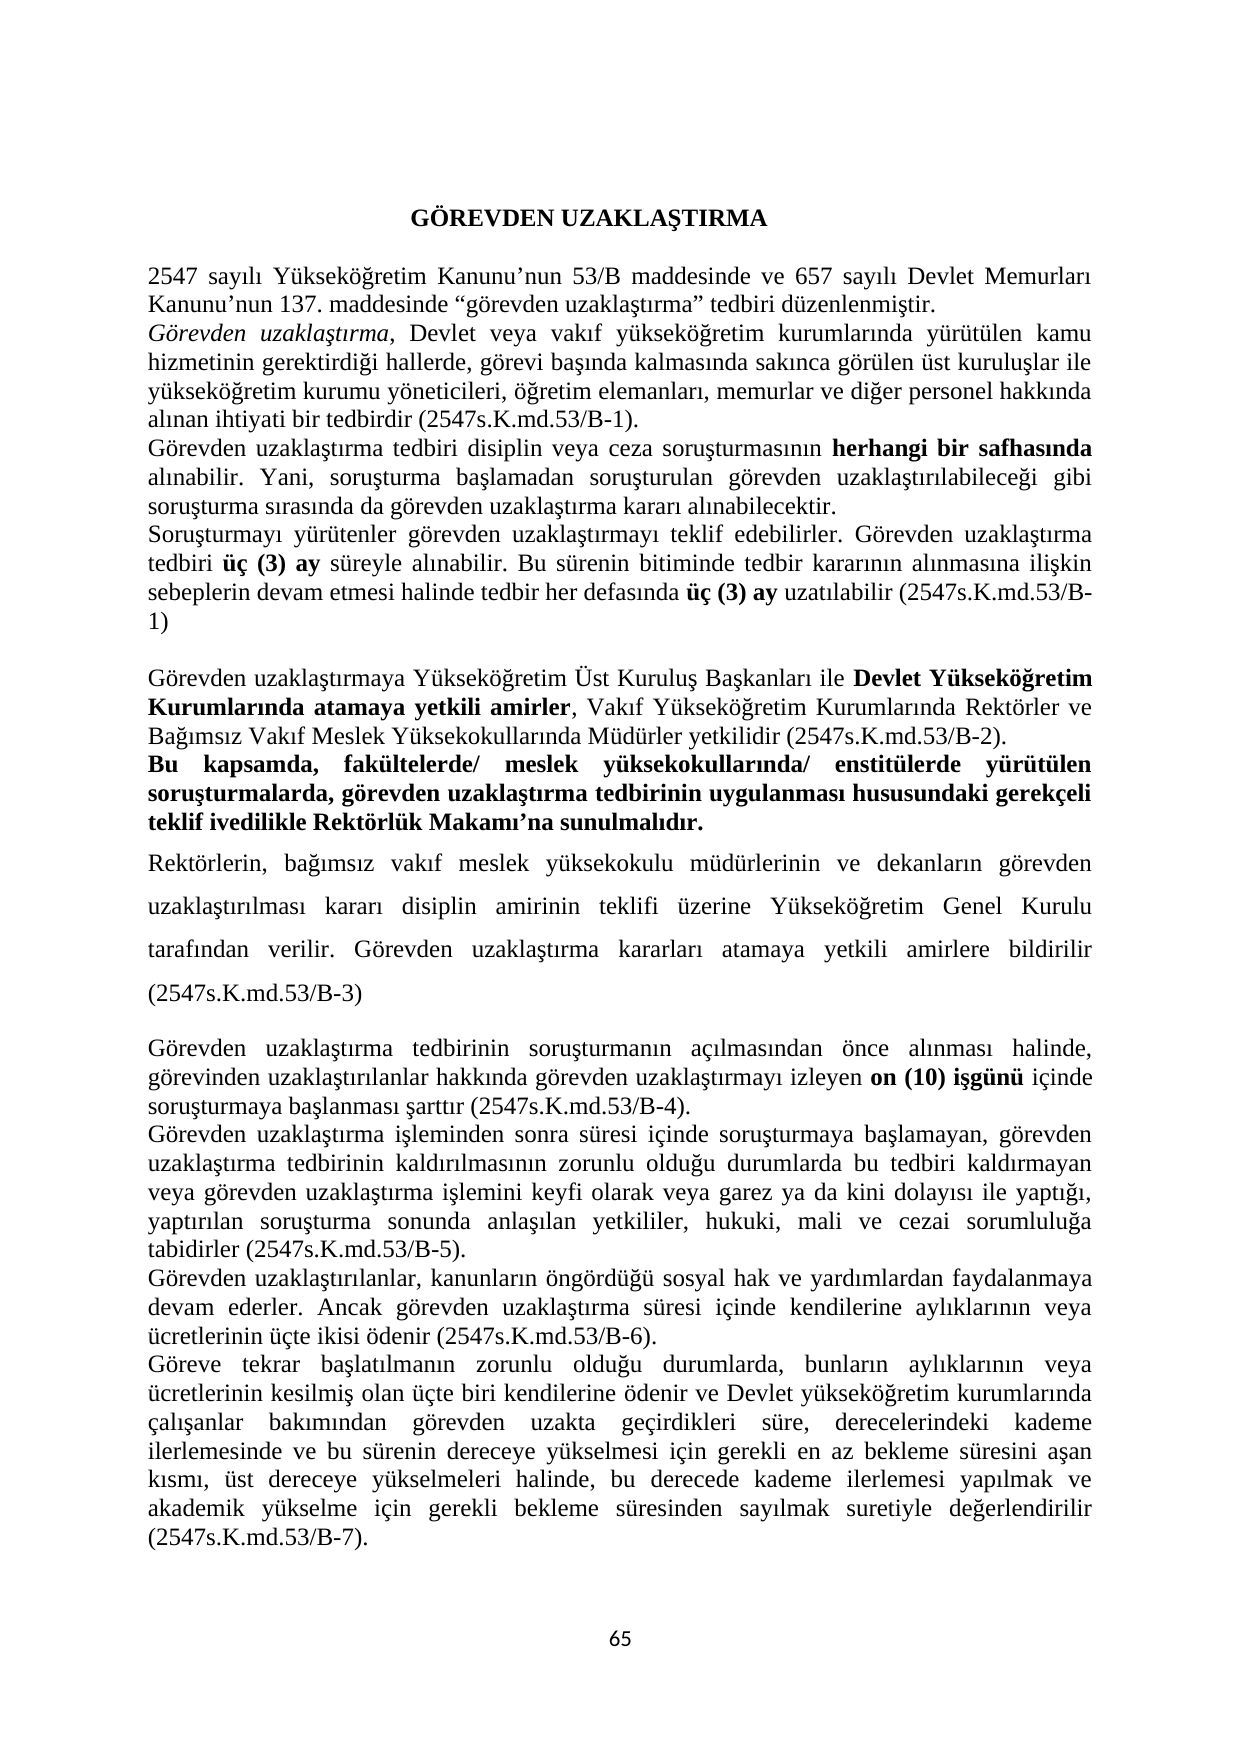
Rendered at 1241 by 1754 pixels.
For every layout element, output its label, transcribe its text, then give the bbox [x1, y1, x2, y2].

text 2547 sayılı Yükseköğretim Kanunu’nun 53/B maddesinde ve 657 sayılı Devlet Memurları Kanunu’nun 137. maddesinde “görevden uzaklaştırma” tedbiri düzenlenmiştir. [148, 261, 1093, 318]
text Görevden uzaklaştırmaya Yükseköğretim Üst Kuruluş Başkanları ile Devlet Yükseköğretim Kurumlarında atamaya yetkili amirler, Vakıf Yükseköğretim Kurumlarında Rektörler ve Bağımsız Vakıf Meslek Yüksekokullarında Müdürler yetkilidir (2547s.K.md.53/B-2). [148, 663, 1093, 749]
text Bu kapsamda, fakültelerde/ meslek yüksekokullarında/ enstitülerde yürütülen soruşturmalarda, görevden uzaklaştırma tedbirinin uygulanması hususundaki gerekçeli teklif ivedilikle Rektörlük Makamı’na sunulmalıdır. [148, 749, 1093, 836]
text Görevden uzaklaştırma, Devlet veya vakıf yükseköğretim kurumlarında yürütülen kamu hizmetinin gerektirdiği hallerde, görevi başında kalmasında sakınca görülen üst kuruluşlar ile yükseköğretim kurumu yöneticileri, öğretim elemanları, memurlar ve diğer personel hakkında alınan ihtiyati bir tedbirdir (2547s.K.md.53/B-1). [148, 318, 1093, 433]
text GÖREVDEN UZAKLAŞTIRMA [148, 203, 1093, 232]
text Görevden uzaklaştırma işleminden sonra süresi içinde soruşturmaya başlamayan, görevden uzaklaştırma tedbirinin kaldırılmasının zorunlu olduğu durumlarda bu tedbiri kaldırmayan veya görevden uzaklaştırma işlemini keyfi olarak veya garez ya da kini dolayısı ile yaptığı, yaptırılan soruşturma sonunda anlaşılan yetkililer, hukuki, mali ve cezai sorumluluğa tabidirler (2547s.K.md.53/B-5). [148, 1119, 1093, 1263]
text Rektörlerin, bağımsız vakıf meslek yüksekokulu müdürlerinin ve dekanların görevden uzaklaştırılması kararı disiplin amirinin teklifi üzerine Yükseköğretim Genel Kurulu tarafından verilir. Görevden uzaklaştırma kararları atamaya yetkili amirlere bildirilir (2547s.K.md.53/B-3) [148, 848, 1093, 1006]
text Görevden uzaklaştırma tedbirinin soruşturmanın açılmasından önce alınması halinde, görevinden uzaklaştırılanlar hakkında görevden uzaklaştırmayı izleyen on (10) işgünü içinde soruşturmaya başlanması şarttır (2547s.K.md.53/B-4). [148, 1033, 1093, 1119]
text Göreve tekrar başlatılmanın zorunlu olduğu durumlarda, bunların aylıklarının veya ücretlerinin kesilmiş olan üçte biri kendilerine ödenir ve Devlet yükseköğretim kurumlarında çalışanlar bakımından görevden uzakta geçirdikleri süre, derecelerindeki kademe ilerlemesinde ve bu sürenin dereceye yükselmesi için gerekli en az bekleme süresini aşan kısmı, üst dereceye yükselmeleri halinde, bu derecede kademe ilerlemesi yapılmak ve akademik yükselme için gerekli bekleme süresinden sayılmak suretiyle değerlendirilir (2547s.K.md.53/B-7). [148, 1349, 1093, 1551]
text Soruşturmayı yürütenler görevden uzaklaştırmayı teklif edebilirler. Görevden uzaklaştırma tedbiri üç (3) ay süreyle alınabilir. Bu sürenin bitiminde tedbir kararının alınmasına ilişkin sebeplerin devam etmesi halinde tedbir her defasında üç (3) ay uzatılabilir (2547s.K.md.53/B-1) [148, 519, 1093, 634]
text Görevden uzaklaştırılanlar, kanunların öngördüğü sosyal hak ve yardımlardan faydalanmaya devam ederler. Ancak görevden uzaklaştırma süresi içinde kendilerine aylıklarının veya ücretlerinin üçte ikisi ödenir (2547s.K.md.53/B-6). [148, 1263, 1093, 1349]
text Görevden uzaklaştırma tedbiri disiplin veya ceza soruşturmasının herhangi bir safhasında alınabilir. Yani, soruşturma başlamadan soruşturulan görevden uzaklaştırılabileceği gibi soruşturma sırasında da görevden uzaklaştırma kararı alınabilecektir. [148, 433, 1093, 519]
